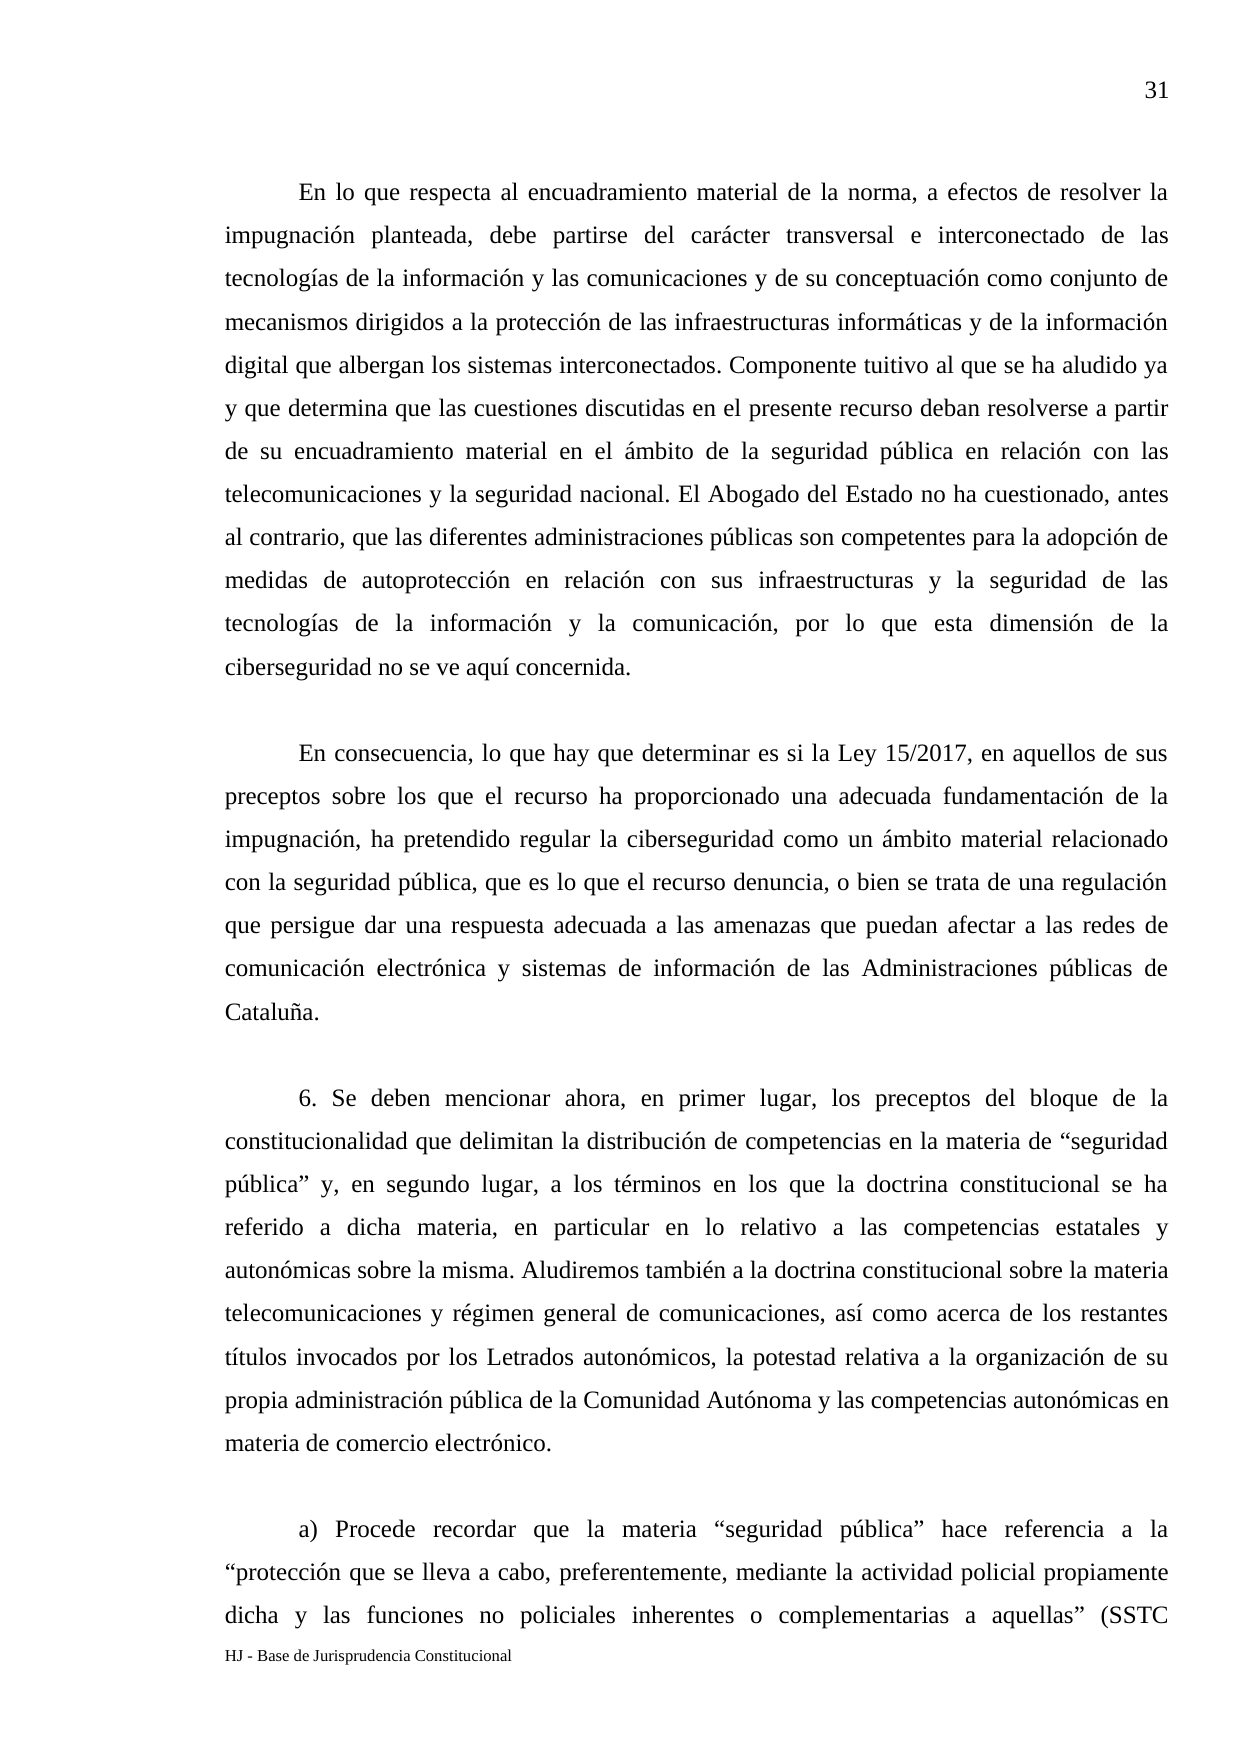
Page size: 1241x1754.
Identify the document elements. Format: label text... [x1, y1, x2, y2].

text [224, 1514, 1169, 1629]
text En consecuencia, lo que hay que determinar es si la Ley 15/2017, en aquellos de sus preceptos sobre los que el recurso ha proporcionado una adecuada fundamentación de la impugnación, ha pretendido regular la ciberseguridad como un ámbito material relacionado con la seguridad pública, que es lo que el recurso denuncia, o bien se trata de una regulación que persigue dar una respuesta adecuada a las amenazas que puedan afectar a las redes de comunicación electrónica y sistemas de información de las Administraciones públicas de Cataluña. [224, 738, 1169, 1025]
text En lo que respecta al encuadramiento material de la norma, a efectos de resolver la impugnación planteada, debe partirse del carácter transversal e interconectado de las tecnologías de la información y las comunicaciones y de su conceptuación como conjunto de mecanismos dirigidos a la protección de las infraestructuras informáticas y de la información digital que albergan los sistemas interconectados. Componente tuitivo al que se ha aludido ya y que determina que las cuestiones discutidas en el presente recurso deban resolverse a partir de su encuadramiento material en el ámbito de la seguridad pública en relación con las telecomunicaciones y la seguridad nacional. El Abogado del Estado no ha cuestionado, antes al contrario, que las diferentes administraciones públicas son competentes para la adopción de medidas de autoprotección en relación con sus infraestructuras y la seguridad de las tecnologías de la información y la comunicación, por lo que esta dimensión de la ciberseguridad no se ve aquí concernida. [224, 177, 1169, 680]
text 6. Se deben mencionar ahora, en primer lugar, los preceptos del bloque de la constitucionalidad que delimitan la distribución de competencias en la materia de “seguridad pública” y, en segundo lugar, a los términos en los que la doctrina constitucional se ha referido a dicha materia, en particular en lo relativo a las competencias estatales y autonómicas sobre la misma. Aludiremos también a la doctrina constitucional sobre la materia telecomunicaciones y régimen general de comunicaciones, así como acerca de los restantes títulos invocados por los Letrados autonómicos, la potestad relativa a la organización de su propia administración pública de la Comunidad Autónoma y las competencias autonómicas en materia de comercio electrónico. [224, 1083, 1169, 1457]
